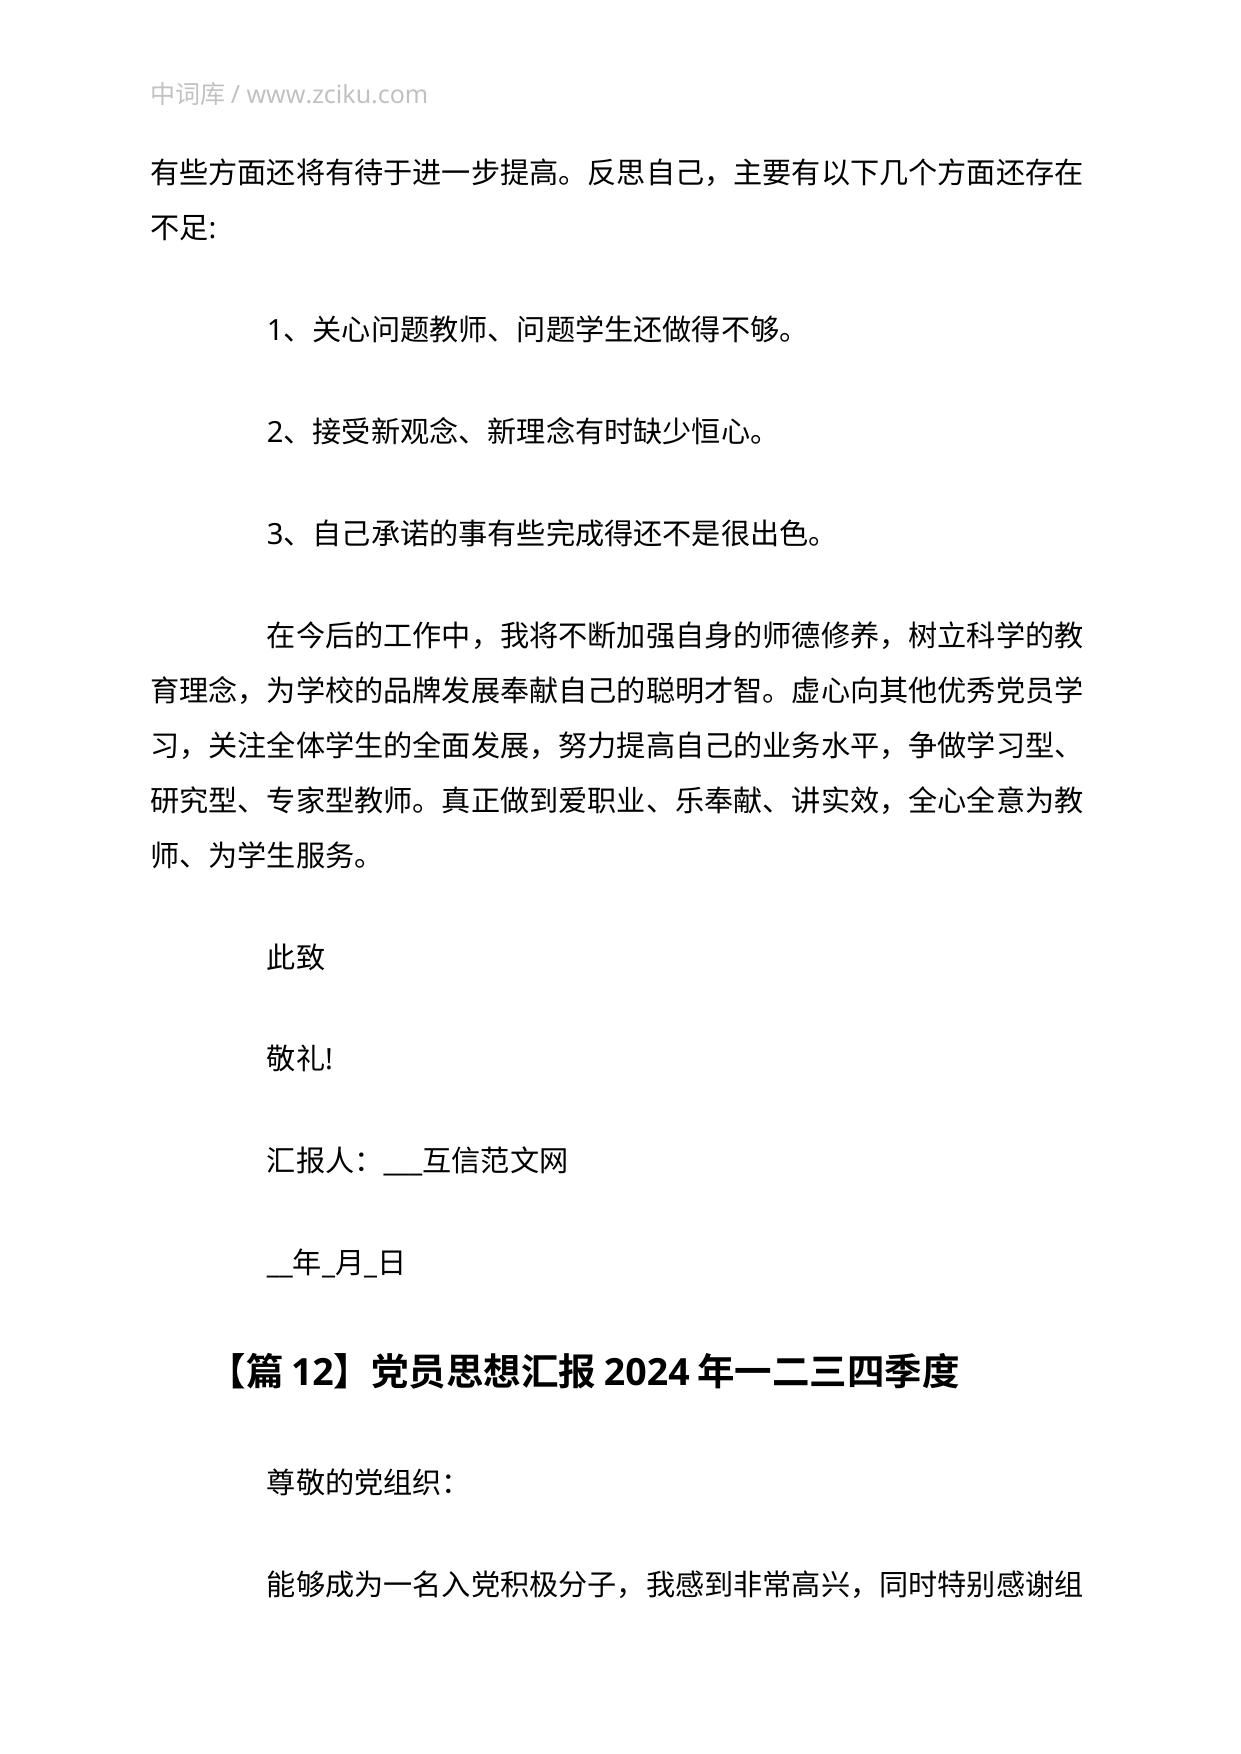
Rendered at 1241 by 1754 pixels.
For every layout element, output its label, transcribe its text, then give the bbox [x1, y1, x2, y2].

text 3、自己承诺的事有些完成得还不是很出色。 [150, 511, 1090, 553]
text 汇报人：___互信范文网 [150, 1138, 1090, 1180]
text 尊敬的党组织： [150, 1459, 1090, 1502]
text 敬礼! [150, 1036, 1090, 1078]
text __年_月_日 [150, 1240, 1090, 1282]
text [150, 150, 1090, 247]
text 1、关心问题教师、问题学生还做得不够。 [150, 307, 1090, 349]
text 此致 [150, 934, 1090, 976]
text 【篇12】党员思想汇报2024年一二三四季度 [150, 1342, 1090, 1396]
text 2、接受新观念、新理念有时缺少恒心。 [150, 409, 1090, 451]
text 在今后的工作中，我将不断加强自身的师德修养，树立科学的教育理念，为学校的品牌发展奉献自己的聪明才智。虚心向其他优秀党员学习，关注全体学生的全面发展，努力提高自己的业务水平，争做学习型、研究型、专家型教师。真正做到爱职业、乐奉献、讲实效，全心全意为教师、为学生服务。 [150, 613, 1090, 875]
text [150, 1561, 1090, 1603]
